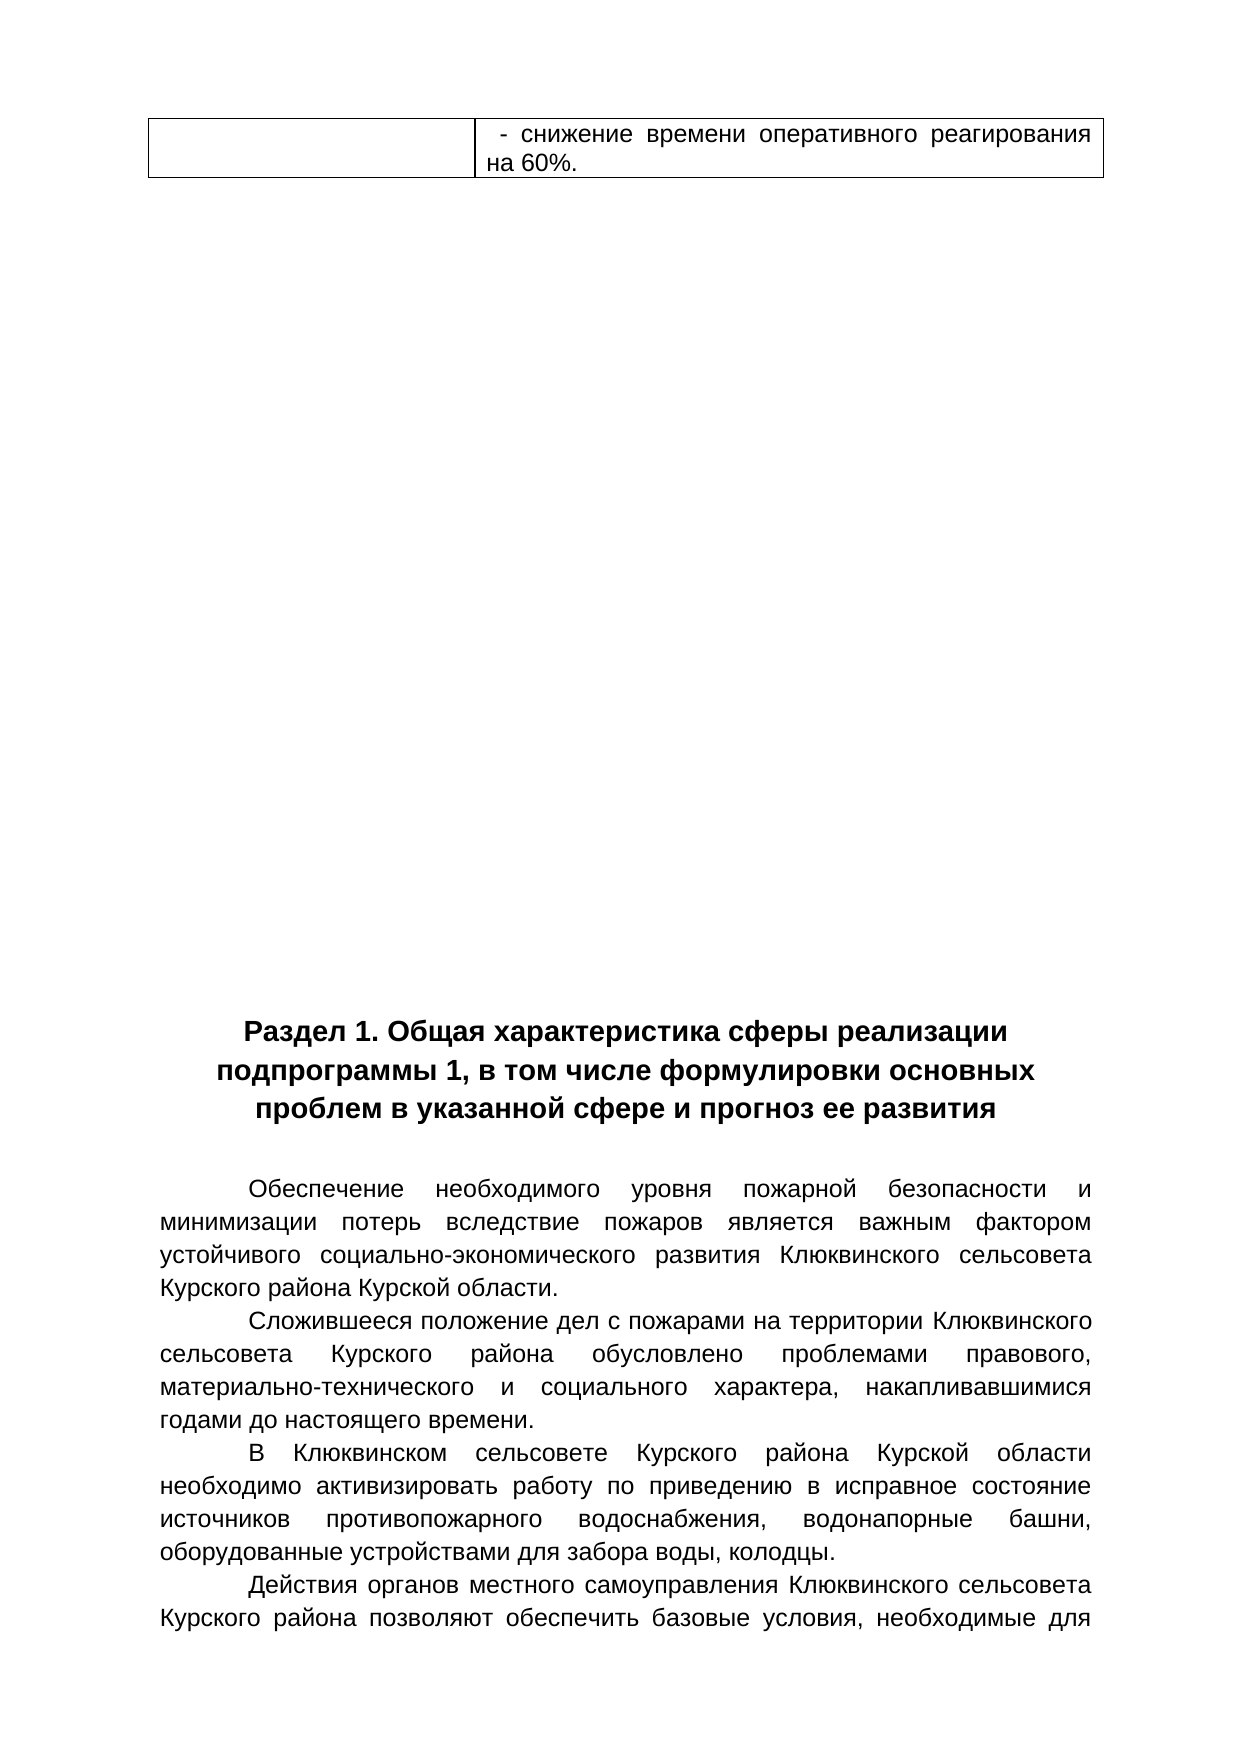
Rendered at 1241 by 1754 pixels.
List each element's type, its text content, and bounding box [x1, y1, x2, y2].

text Обеспечение необходимого уровня пожарной безопасности и минимизации потерь вследствие пожаров является важным фактором устойчивого социально-экономического развития Клюквинского сельсовета Курского района Курской области. [159, 1174, 1092, 1302]
text В Клюквинском сельсовете Курского района Курской области необходимо активизировать работу по приведению в исправное состояние источников противопожарного водоснабжения, водонапорные башни, оборудованные устройствами для забора воды, колодцы. [159, 1438, 1092, 1566]
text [159, 1570, 1092, 1632]
text Раздел 1. Общая характеристика сферы реализации подпрограммы 1, в том числе формулировки основных проблем в указанной сфере и прогноз ее развития [159, 1014, 1092, 1125]
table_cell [149, 119, 474, 177]
text Сложившееся положение дел с пожарами на территории Клюквинского сельсовета Курского района обусловлено проблемами правового, материально-технического и социального характера, накапливавшимися годами до настоящего времени. [159, 1306, 1092, 1434]
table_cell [476, 119, 1103, 177]
